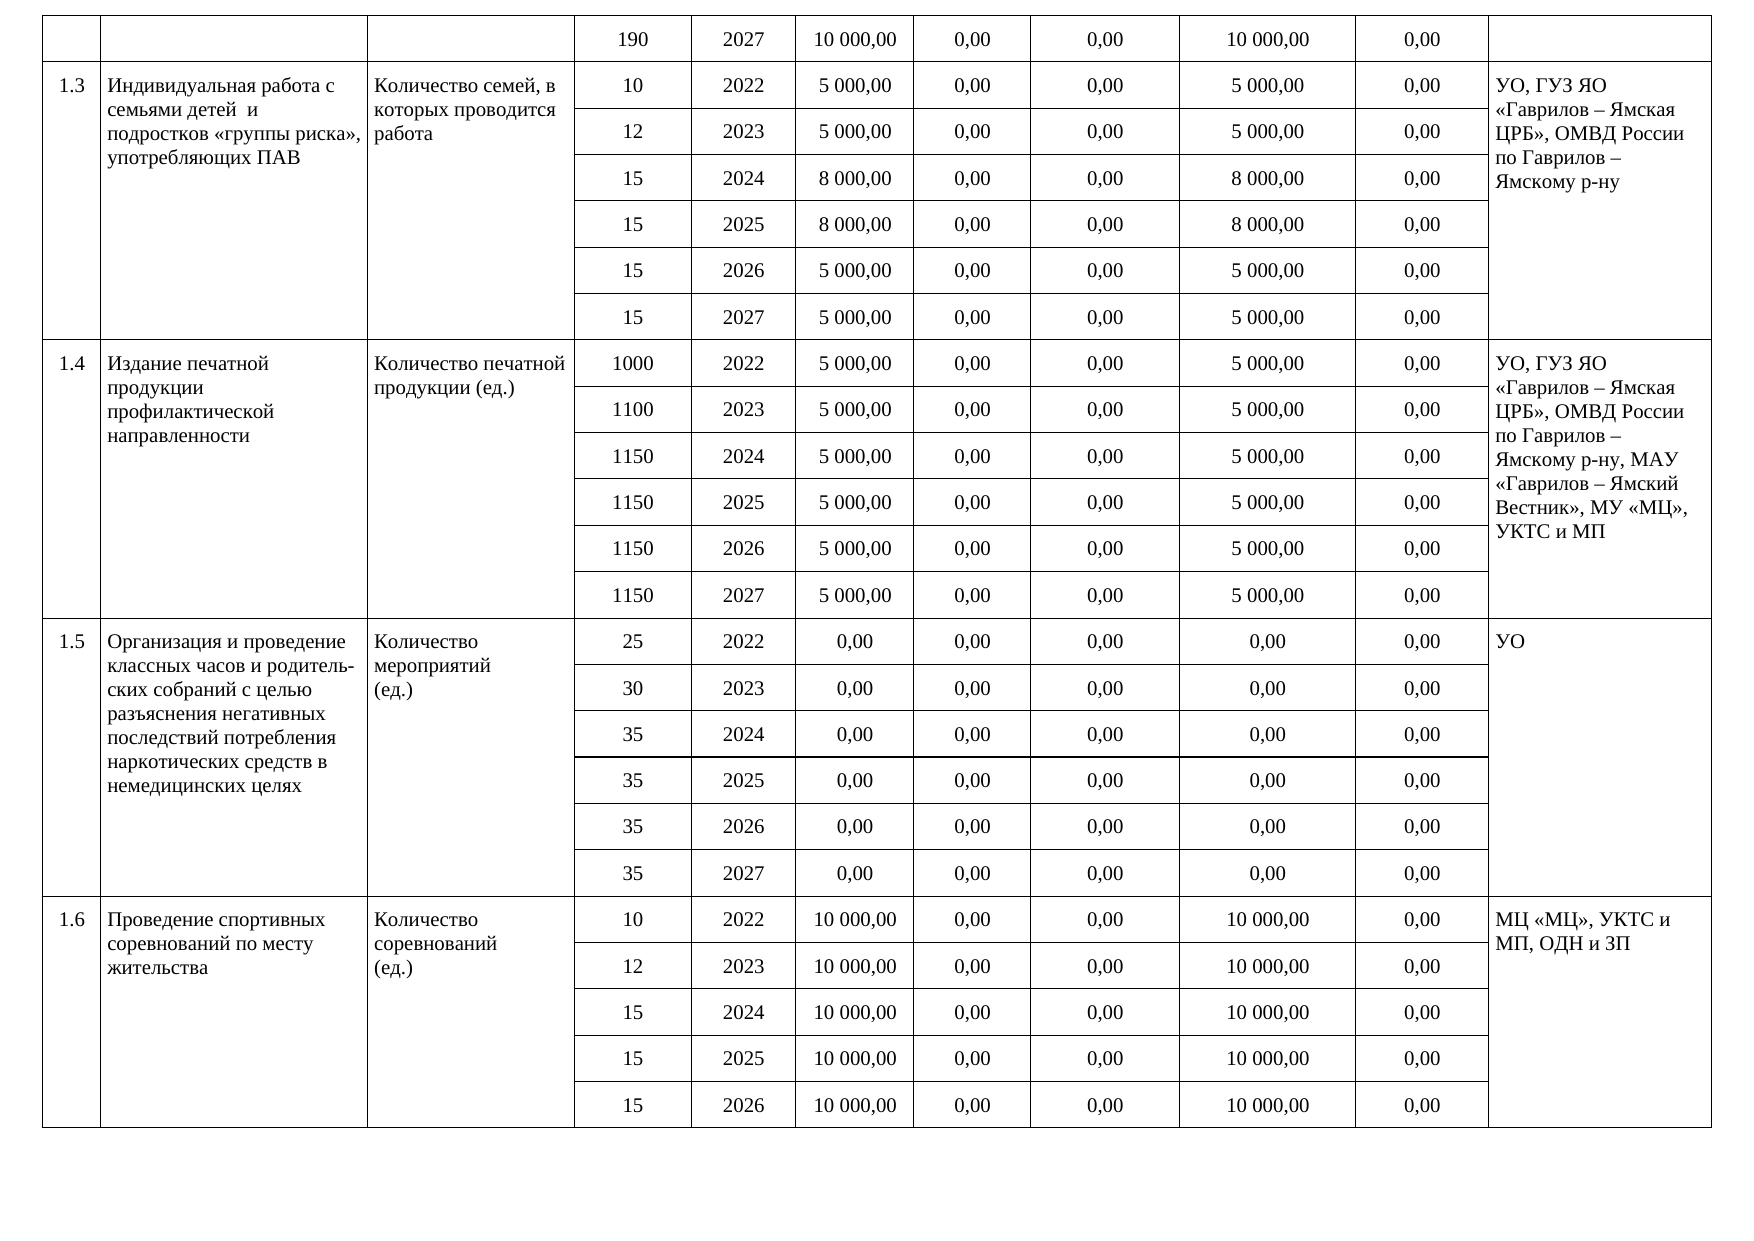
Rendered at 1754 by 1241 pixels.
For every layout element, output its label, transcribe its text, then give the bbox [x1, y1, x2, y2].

table_cell 0,00 [796, 665, 913, 710]
table_cell 5 000,00 [796, 340, 913, 386]
table_cell 10 000,00 [1180, 989, 1355, 1034]
table_cell 10 [575, 897, 691, 942]
table_cell 1.5 [43, 619, 100, 896]
table_cell 0,00 [1031, 479, 1179, 525]
table_cell 0,00 [914, 155, 1030, 200]
table_cell 10 000,00 [796, 989, 913, 1034]
table_cell 30 [575, 665, 691, 710]
table_cell 0,00 [914, 711, 1030, 756]
table_cell 0,00 [914, 248, 1030, 293]
table_cell 0,00 [1356, 943, 1488, 988]
table_cell 15 [575, 989, 691, 1034]
table_cell 0,00 [914, 109, 1030, 154]
table_cell 1.6 [43, 897, 100, 1127]
table_cell 0,00 [914, 758, 1030, 803]
table_cell 15 [575, 294, 691, 339]
table_cell 8 000,00 [1180, 155, 1355, 200]
table_cell 0,00 [1031, 62, 1179, 107]
table_cell 2024 [692, 989, 795, 1034]
table_cell 1000 [575, 340, 691, 386]
table_cell 0,00 [1356, 340, 1488, 386]
table_cell 12 [575, 943, 691, 988]
table_cell 0,00 [1356, 1082, 1488, 1127]
table_cell 0,00 [914, 387, 1030, 432]
table_cell 5 000,00 [796, 572, 913, 617]
table_cell 2024 [692, 155, 795, 200]
table_cell 35 [575, 758, 691, 803]
table_cell 0,00 [1356, 711, 1488, 756]
table_cell 5 000,00 [796, 294, 913, 339]
table_cell 0,00 [1356, 526, 1488, 571]
table_cell 2023 [692, 665, 795, 710]
table_cell 10 000,00 [1180, 1082, 1355, 1127]
table_cell 0,00 [1180, 619, 1355, 664]
table_cell 15 [575, 1036, 691, 1081]
table_cell Организация и проведение классных часов и родитель-ских собраний с целью разъяснения негативных последствий потребления наркотических средств в немедицинских целях [101, 619, 367, 896]
table_cell 0,00 [1356, 897, 1488, 942]
table_cell 2027 [692, 294, 795, 339]
table_cell 10 000,00 [796, 1036, 913, 1081]
table_cell 0,00 [1031, 619, 1179, 664]
table_cell УО, ГУЗ ЯО «Гаврилов – Ямская ЦРБ», ОМВД России по Гаврилов – Ямскому р-ну [1489, 62, 1711, 339]
table_cell 5 000,00 [1180, 340, 1355, 386]
table_cell 0,00 [1031, 711, 1179, 756]
table_cell 0,00 [1031, 155, 1179, 200]
table_cell 10 [575, 62, 691, 107]
table_cell 0,00 [1356, 804, 1488, 849]
table_cell 2022 [692, 897, 795, 942]
table_cell 35 [575, 804, 691, 849]
table_cell 2025 [692, 1036, 795, 1081]
table_cell 2025 [692, 479, 795, 525]
table_cell 0,00 [1031, 387, 1179, 432]
table_cell 15 [575, 201, 691, 247]
table_cell 0,00 [1356, 850, 1488, 896]
table_cell 2026 [692, 804, 795, 849]
table_cell 0,00 [1356, 16, 1488, 61]
table_cell 1100 [575, 387, 691, 432]
table_cell 2024 [692, 433, 795, 478]
table_cell УО [1489, 619, 1711, 896]
table_cell 0,00 [914, 1036, 1030, 1081]
table_cell 0,00 [1180, 804, 1355, 849]
table_cell 0,00 [914, 1082, 1030, 1127]
table_cell 0,00 [914, 433, 1030, 478]
table_cell 2027 [692, 16, 795, 61]
table_cell 0,00 [914, 572, 1030, 617]
table_cell 0,00 [1031, 572, 1179, 617]
table_cell 0,00 [914, 479, 1030, 525]
table_cell 0,00 [1031, 109, 1179, 154]
table_cell 25 [575, 619, 691, 664]
table_cell 5 000,00 [1180, 62, 1355, 107]
table_cell 0,00 [1031, 1036, 1179, 1081]
table_cell 2023 [692, 109, 795, 154]
table_cell 0,00 [1356, 294, 1488, 339]
table_cell Издание печатной продукции профилактической направленности [101, 340, 367, 617]
table_cell 5 000,00 [796, 479, 913, 525]
table_cell МЦ «МЦ», УКТС и МП, ОДН и ЗП [1489, 897, 1711, 1127]
table_cell 1150 [575, 526, 691, 571]
table_cell Проведение спортивных соревнований по месту жительства [101, 897, 367, 1127]
table_cell 0,00 [914, 665, 1030, 710]
table_cell 2026 [692, 526, 795, 571]
table_cell 0,00 [1356, 989, 1488, 1034]
table_cell 2026 [692, 248, 795, 293]
table_cell 0,00 [1031, 943, 1179, 988]
table_cell 0,00 [1356, 619, 1488, 664]
table_cell 5 000,00 [1180, 526, 1355, 571]
table_cell Количество печатной продукции (ед.) [368, 340, 574, 617]
table_cell 2024 [692, 711, 795, 756]
table_cell 0,00 [914, 294, 1030, 339]
table_cell 0,00 [914, 989, 1030, 1034]
table_cell 15 [575, 155, 691, 200]
table_cell 5 000,00 [1180, 387, 1355, 432]
table_cell 0,00 [796, 850, 913, 896]
table_cell 15 [575, 1082, 691, 1127]
table_cell 0,00 [796, 619, 913, 664]
table_cell 0,00 [1180, 665, 1355, 710]
table_cell 0,00 [1356, 109, 1488, 154]
table_cell 0,00 [914, 897, 1030, 942]
table_cell 10 000,00 [796, 943, 913, 988]
table_cell 5 000,00 [796, 526, 913, 571]
table_cell 0,00 [1356, 479, 1488, 525]
table_cell 10 000,00 [796, 897, 913, 942]
table_cell 0,00 [1180, 711, 1355, 756]
table_cell 5 000,00 [796, 433, 913, 478]
table_cell Количество семей, в которых проводится работа [368, 62, 574, 339]
table_cell 35 [575, 850, 691, 896]
table_cell 2026 [692, 1082, 795, 1127]
table_cell 12 [575, 109, 691, 154]
table_cell 0,00 [1031, 294, 1179, 339]
table_cell 1150 [575, 433, 691, 478]
table_cell 0,00 [1031, 850, 1179, 896]
table_cell 5 000,00 [796, 62, 913, 107]
table_cell 5 000,00 [1180, 479, 1355, 525]
table_cell 10 000,00 [796, 16, 913, 61]
table_cell 2022 [692, 62, 795, 107]
table_cell 5 000,00 [1180, 248, 1355, 293]
table_cell 0,00 [1031, 16, 1179, 61]
table_cell 0,00 [1031, 526, 1179, 571]
table_cell 0,00 [1180, 850, 1355, 896]
table_cell 0,00 [1356, 433, 1488, 478]
table_cell 15 [575, 248, 691, 293]
table_cell 2025 [692, 758, 795, 803]
table_cell 0,00 [1031, 248, 1179, 293]
table_cell 0,00 [1356, 62, 1488, 107]
table_cell 0,00 [914, 943, 1030, 988]
table_cell 0,00 [1031, 340, 1179, 386]
table_cell 5 000,00 [1180, 572, 1355, 617]
table_cell 10 000,00 [1180, 1036, 1355, 1081]
table_cell 0,00 [1031, 1082, 1179, 1127]
table_cell 1.3 [43, 62, 100, 339]
table_cell 0,00 [1356, 1036, 1488, 1081]
table_cell 0,00 [1031, 665, 1179, 710]
table_cell 0,00 [796, 758, 913, 803]
table_cell 0,00 [1031, 758, 1179, 803]
table_cell Количество соревнований (ед.) [368, 897, 574, 1127]
table_cell 0,00 [1356, 572, 1488, 617]
table_cell 190 [575, 16, 691, 61]
table_cell 0,00 [1356, 155, 1488, 200]
table_cell Количество мероприятий (ед.) [368, 619, 574, 896]
table_cell 2023 [692, 943, 795, 988]
table_cell 10 000,00 [796, 1082, 913, 1127]
table_cell Индивидуальная работа с семьями детей и подростков «группы риска», употребляющих ПАВ [101, 62, 367, 339]
table_cell 2027 [692, 572, 795, 617]
table_cell 0,00 [1356, 758, 1488, 803]
table_cell 0,00 [914, 16, 1030, 61]
table_cell 1.4 [43, 340, 100, 617]
table_cell 2025 [692, 201, 795, 247]
table_cell 10 000,00 [1180, 16, 1355, 61]
table_cell УО, ГУЗ ЯО «Гаврилов – Ямская ЦРБ», ОМВД России по Гаврилов – Ямскому р-ну, МАУ «Гаврилов – Ямский Вестник», МУ «МЦ», УКТС и МП [1489, 340, 1711, 617]
table_cell 0,00 [796, 804, 913, 849]
table_cell 0,00 [914, 804, 1030, 849]
table_cell 0,00 [914, 62, 1030, 107]
table_cell 1150 [575, 479, 691, 525]
table_cell 5 000,00 [796, 109, 913, 154]
table_cell 2022 [692, 619, 795, 664]
table_cell 0,00 [914, 340, 1030, 386]
table_cell 0,00 [1356, 387, 1488, 432]
table_cell 0,00 [1031, 804, 1179, 849]
table_cell 2022 [692, 340, 795, 386]
table_cell 0,00 [914, 850, 1030, 896]
table_cell 5 000,00 [796, 248, 913, 293]
table_cell 0,00 [1031, 433, 1179, 478]
table_cell 0,00 [1356, 248, 1488, 293]
table_cell 0,00 [1031, 989, 1179, 1034]
table_cell 10 000,00 [1180, 943, 1355, 988]
table_cell 0,00 [1031, 897, 1179, 942]
table_cell 35 [575, 711, 691, 756]
table_cell 8 000,00 [796, 155, 913, 200]
table_cell 5 000,00 [1180, 433, 1355, 478]
table_cell 1150 [575, 572, 691, 617]
table_cell 0,00 [1031, 201, 1179, 247]
table_cell 5 000,00 [1180, 109, 1355, 154]
table_cell 0,00 [914, 619, 1030, 664]
table_cell 5 000,00 [796, 387, 913, 432]
table_cell 0,00 [1356, 665, 1488, 710]
table_cell 0,00 [1180, 758, 1355, 803]
table_cell 0,00 [914, 201, 1030, 247]
table_cell 0,00 [796, 711, 913, 756]
table_cell 0,00 [914, 526, 1030, 571]
table_cell 8 000,00 [1180, 201, 1355, 247]
table_cell 0,00 [1356, 201, 1488, 247]
table_cell 10 000,00 [1180, 897, 1355, 942]
table_cell 5 000,00 [1180, 294, 1355, 339]
table_cell 8 000,00 [796, 201, 913, 247]
table_cell 2027 [692, 850, 795, 896]
table_cell 2023 [692, 387, 795, 432]
